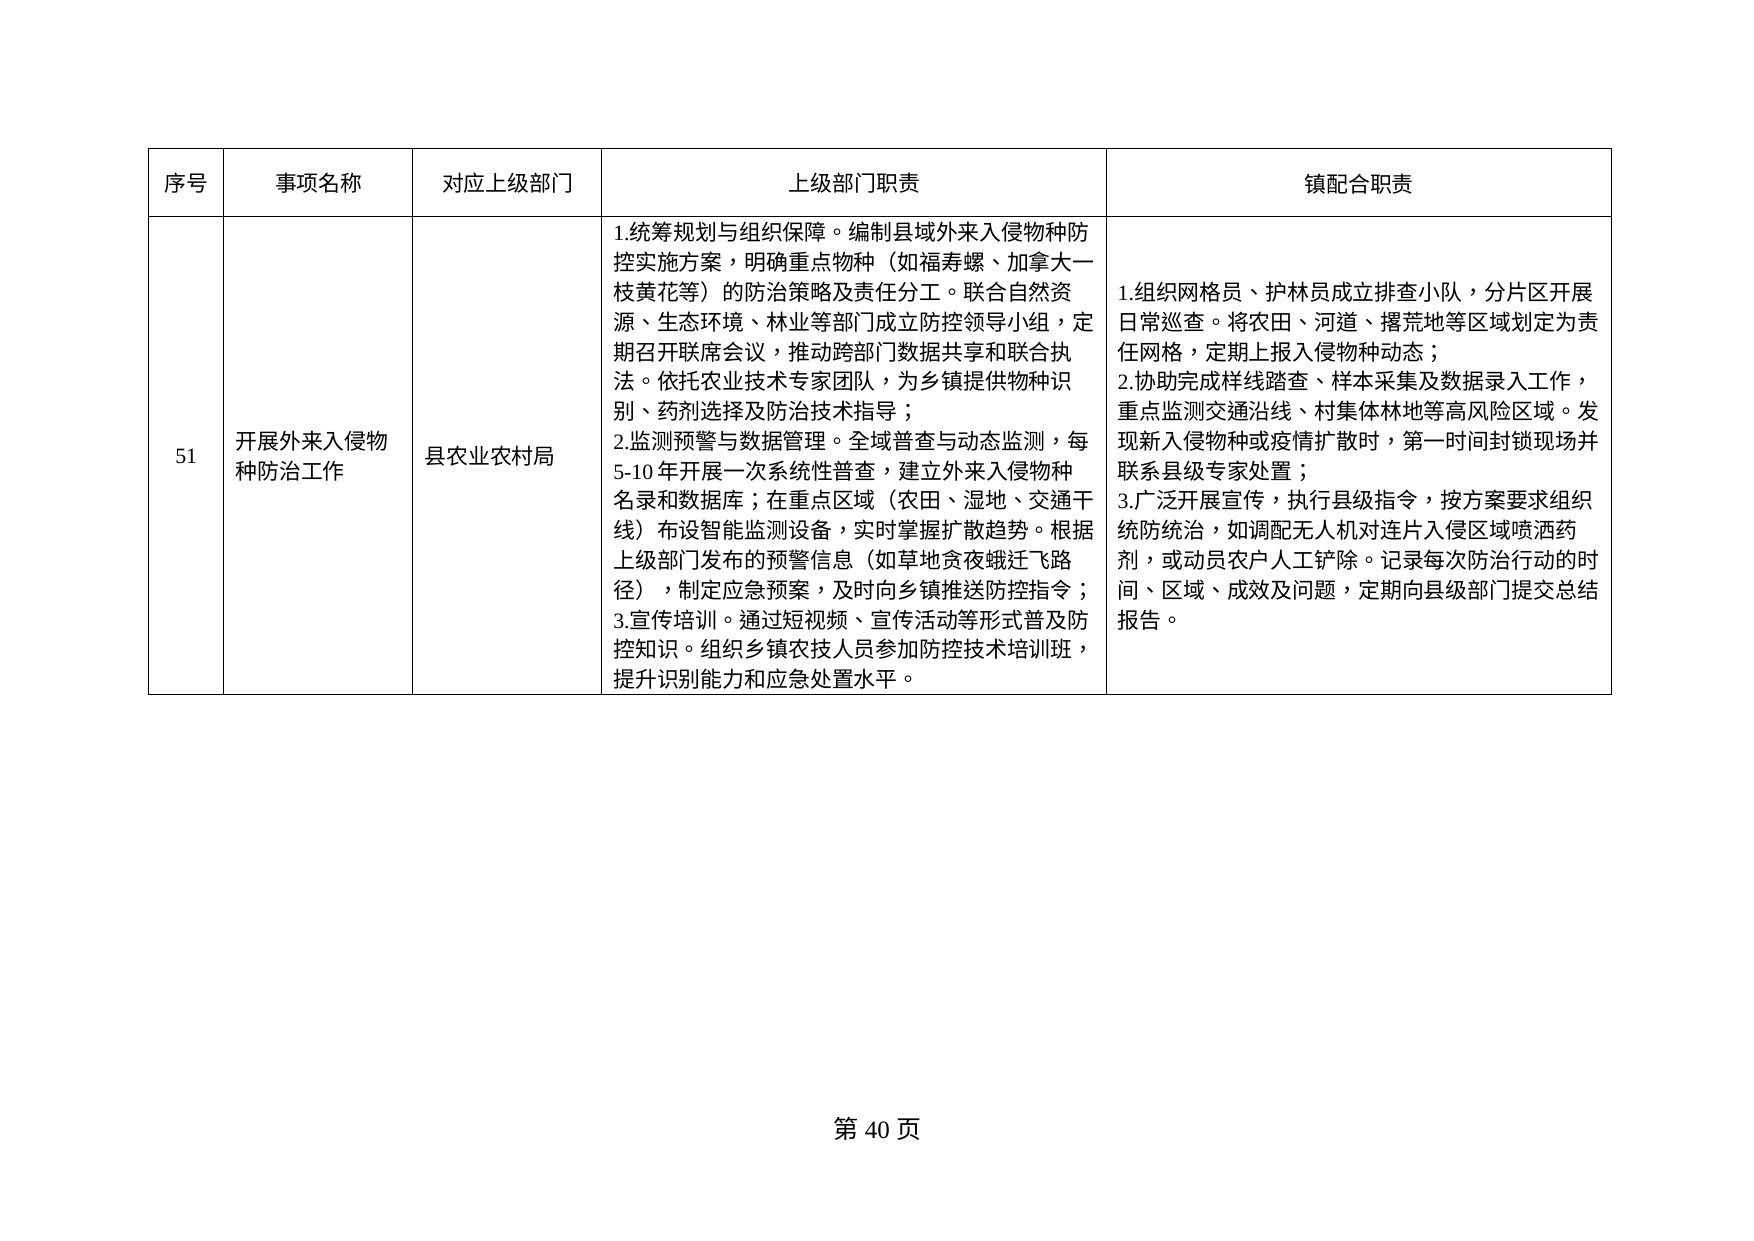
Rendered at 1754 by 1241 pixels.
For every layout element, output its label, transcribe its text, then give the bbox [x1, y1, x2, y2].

table_cell 1.组织网格员、护林员成立排查小队，分片区开展日常巡查。将农田、河道、撂荒地等区域划定为责任网格，定期上报入侵物种动态； 2.协助完成样线踏查、样本采集及数据录入工作，重点监测交通沿线、村集体林地等高风险区域。发现新入侵物种或疫情扩散时，第一时间封锁现场并联系县级专家处置； 3.广泛开展宣传，执行县级指令，按方案要求组织统防统治，如调配无人机对连片入侵区域喷洒药剂，或动员农户人工铲除。记录每次防治行动的时间、区域、成效及问题，定期向县级部门提交总结报告。 [1107, 217, 1611, 694]
table_cell 县农业农村局 [413, 217, 601, 694]
table_cell 开展外来入侵物种防治工作 [224, 217, 412, 694]
table_header 上级部门职责 [602, 149, 1106, 216]
table_header 镇配合职责 [1107, 149, 1611, 216]
table_cell 51 [149, 217, 223, 694]
table_header 事项名称 [224, 149, 412, 216]
table_cell 1.统筹规划与组织保障。编制县域外来入侵物种防控实施方案，明确重点物种（如福寿螺、加拿大一枝黄花等）的防治策略及责任分工。联合自然资源、生态环境、林业等部门成立防控领导小组，定期召开联席会议，推动跨部门数据共享和联合执法。依托农业技术专家团队，为乡镇提供物种识别、药剂选择及防治技术指导； 2.监测预警与数据管理。全域普查与动态监测，每5-10年开展一次系统性普查，建立外来入侵物种名录和数据库；在重点区域（农田、湿地、交通干线）布设智能监测设备，实时掌握扩散趋势。根据上级部门发布的预警信息（如草地贪夜蛾迁飞路径），制定应急预案，及时向乡镇推送防控指令； 3.宣传培训。通过短视频、宣传活动等形式普及防控知识。组织乡镇农技人员参加防控技术培训班，提升识别能力和应急处置水平。 [602, 217, 1106, 694]
table_header 对应上级部门 [413, 149, 601, 216]
table_header 序号 [149, 149, 223, 216]
